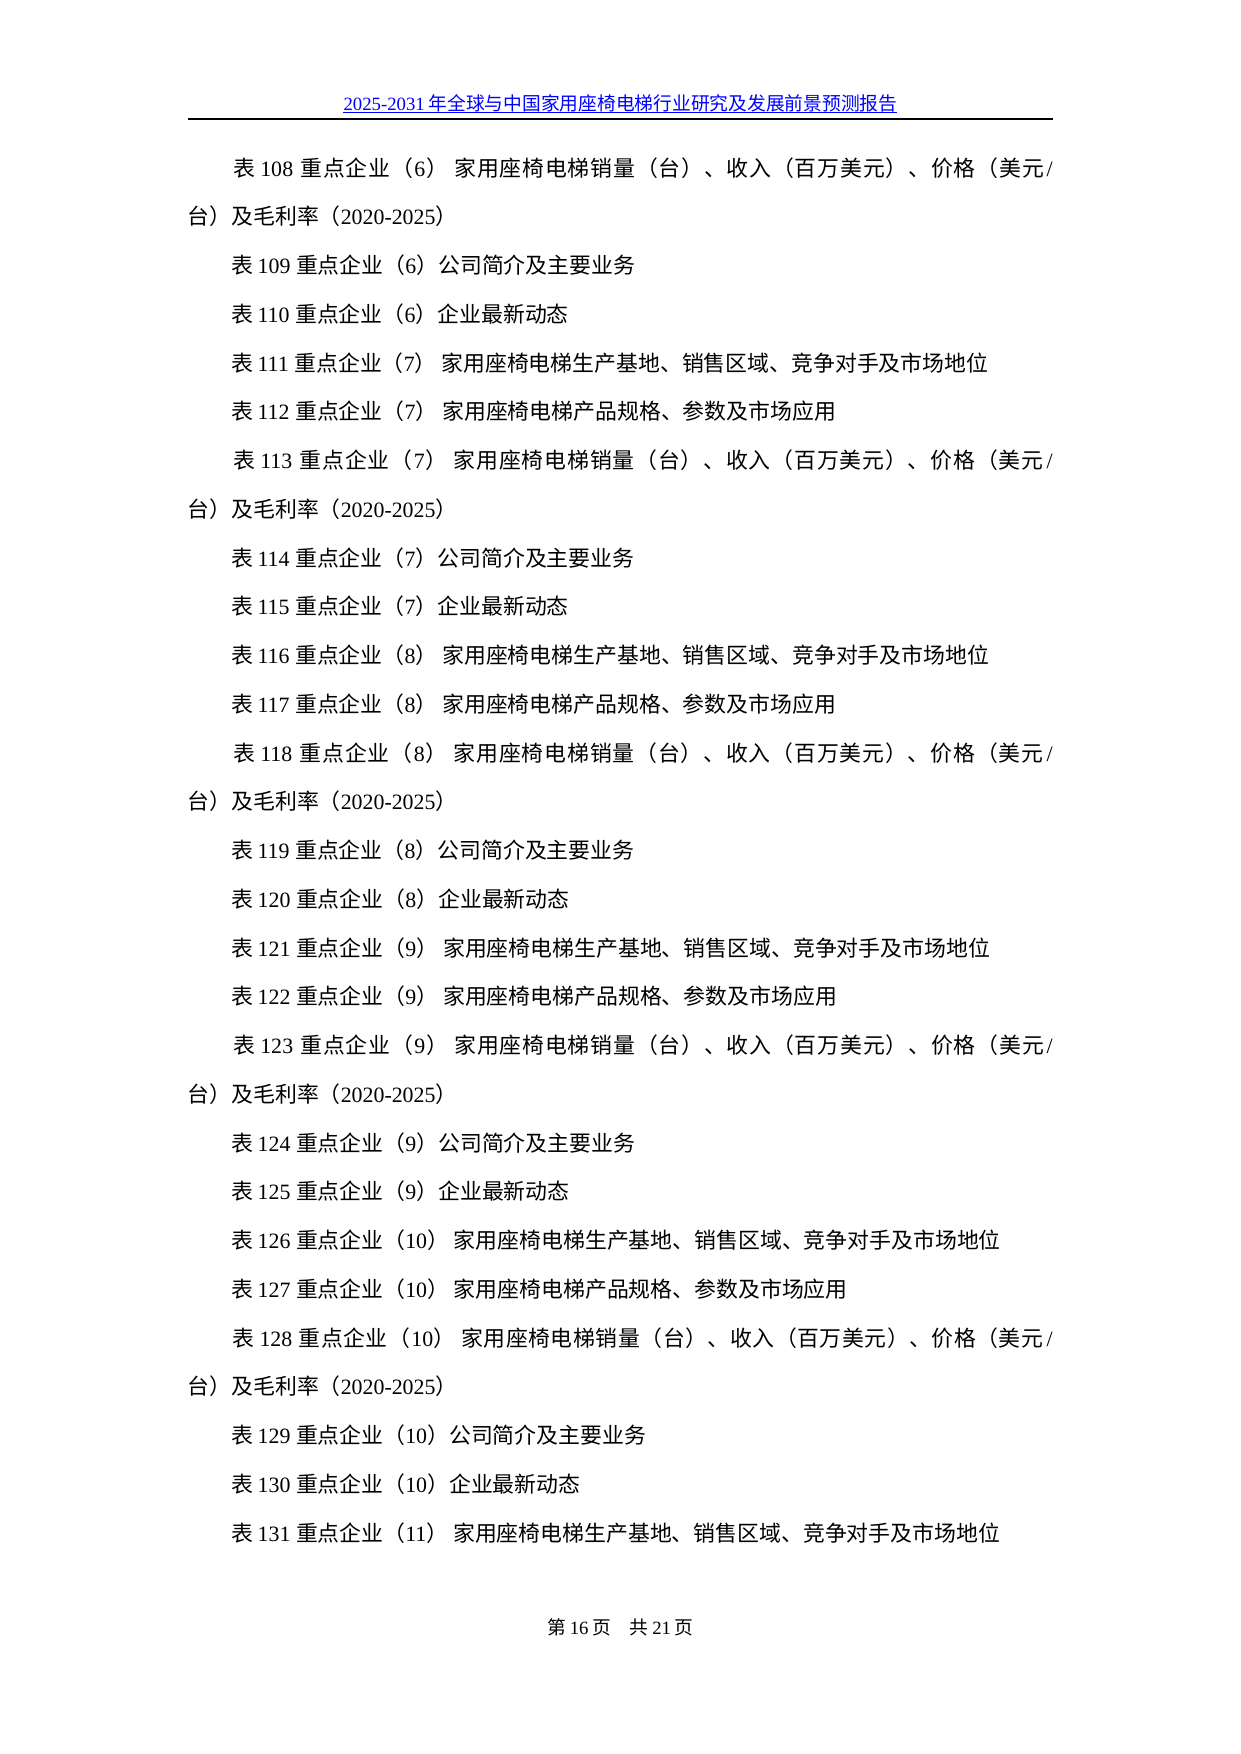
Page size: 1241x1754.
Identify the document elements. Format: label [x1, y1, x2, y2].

text [187, 150, 1053, 1548]
